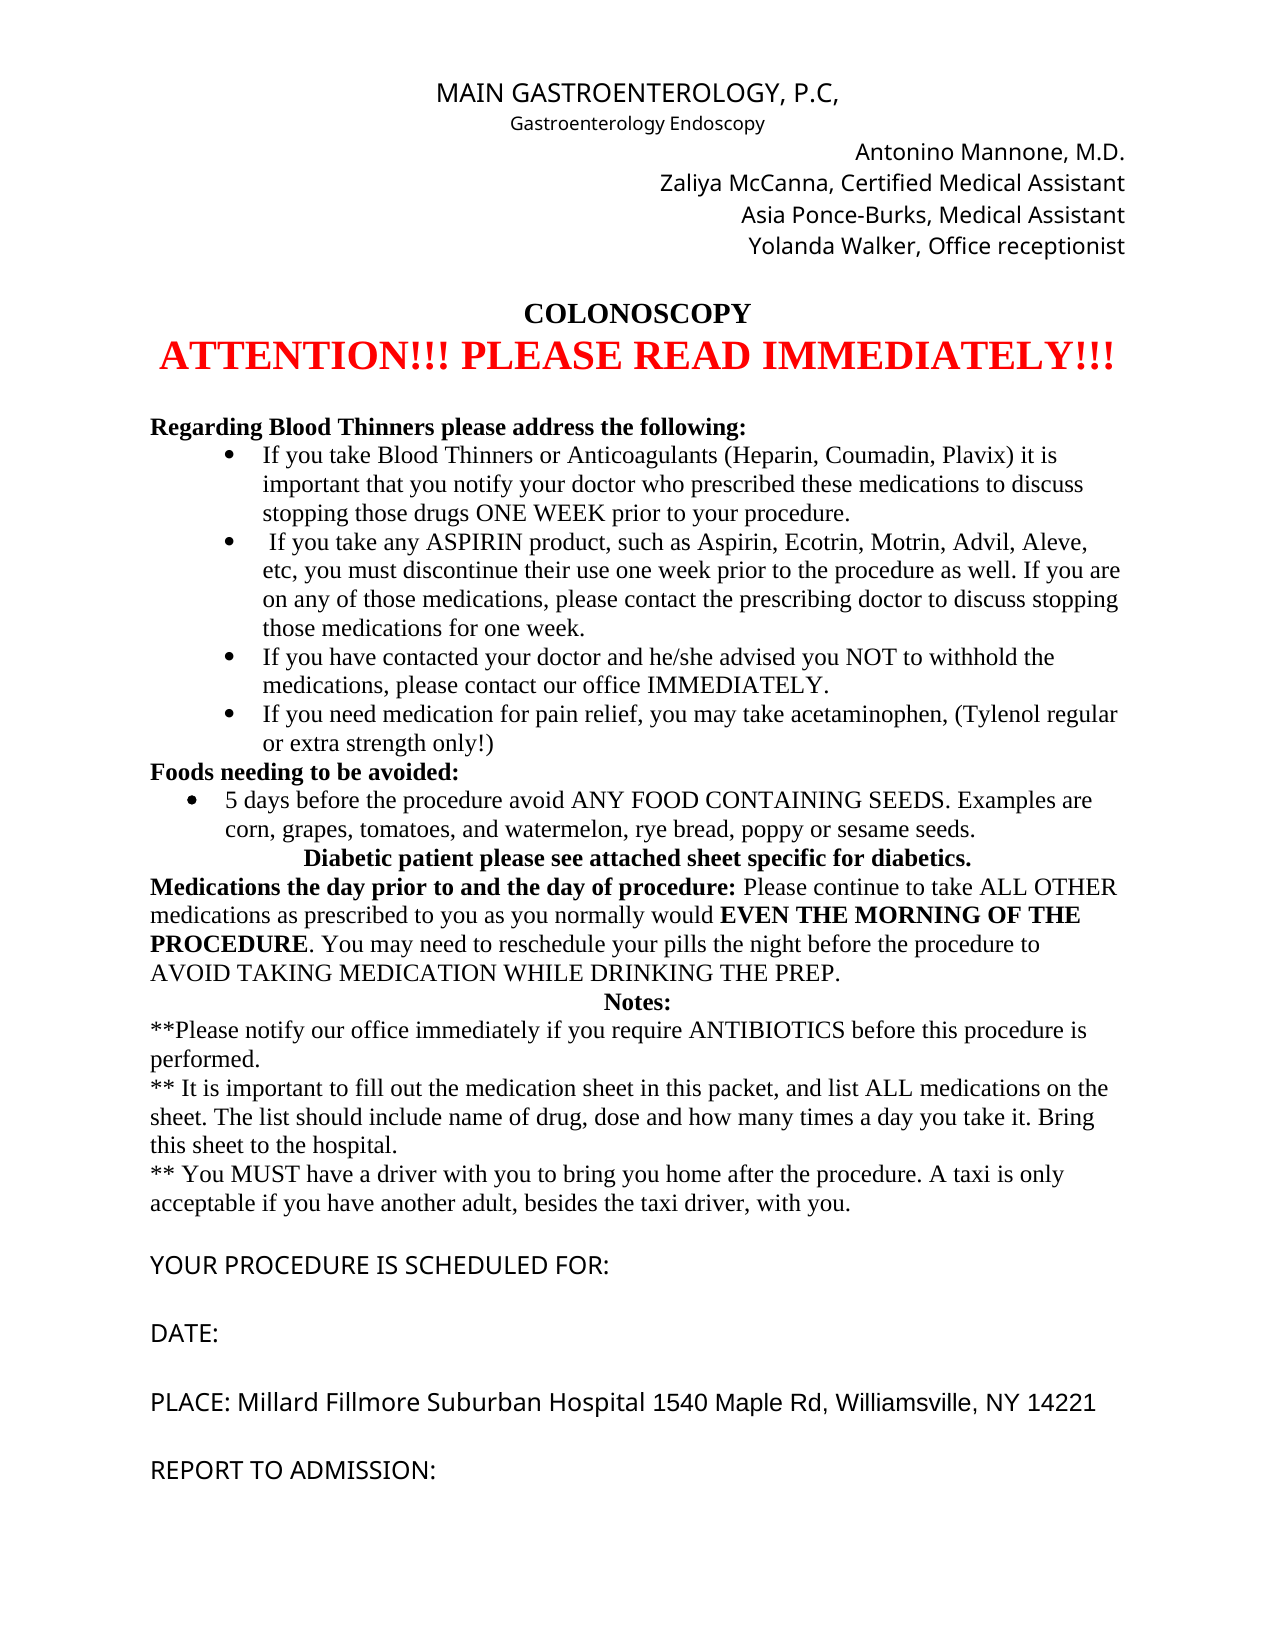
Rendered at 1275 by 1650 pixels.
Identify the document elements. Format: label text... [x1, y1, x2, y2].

text YOUR PROCEDURE IS SCHEDULED FOR: [150, 1248, 1125, 1282]
list 5 days before the procedure avoid ANY FOOD CONTAINING SEEDS. Examples are corn, grapes, tomatoes, and watermelon, rye bread, poppy or sesame seeds. [187, 785, 1125, 843]
text Medications the day prior to and the day of procedure: Please continue to take ALL OTHER medications as prescribed to you as you normally would EVEN THE MORNING OF THE PROCEDURE. You may need to reschedule your pills the night before the procedure to AVOID TAKING MEDICATION WHILE DRINKING THE PREP. [150, 872, 1125, 987]
text ** You MUST have a driver with you to bring you home after the procedure. A taxi is only acceptable if you have another adult, besides the taxi driver, with you. [150, 1159, 1125, 1217]
text Regarding Blood Thinners please address the following: [150, 412, 1125, 440]
text REPORT TO ADMISSION: [150, 1452, 1125, 1486]
text Foods needing to be avoided: [150, 757, 1125, 785]
text DATE: [150, 1316, 1125, 1350]
text Notes: [150, 987, 1125, 1015]
text **Please notify our office immediately if you require ANTIBIOTICS before this procedure is performed. [150, 1015, 1125, 1073]
text Diabetic patient please see attached sheet specific for diabetics. [150, 843, 1125, 872]
text PLACE: Millard Fillmore Suburban Hospital 1540 Maple Rd, Williamsville, NY 14221 [150, 1384, 1125, 1418]
text ** It is important to fill out the medication sheet in this packet, and list ALL medications on the sheet. The list should include name of drug, dose and how many times a day you take it. Bring this sheet to the hospital. [150, 1073, 1125, 1159]
list If you take Blood Thinners or Anticoagulants (Heparin, Coumadin, Plavix) it is important that you notify your doctor who prescribed these medications to discuss stopping those drugs ONE WEEK prior to your procedure. [225, 440, 1125, 527]
list If you need medication for pain relief, you may take acetaminophen, (Tylenol regular or extra strength only!) [225, 699, 1125, 757]
text COLONOSCOPY [150, 297, 1125, 330]
list If you take any ASPIRIN product, such as Aspirin, Ecotrin, Motrin, Advil, Aleve, etc, you must discontinue their use one week prior to the procedure as well. If you are on any of those medications, please contact the prescribing doctor to discuss stopping those medications for one week. [225, 527, 1125, 642]
text ATTENTION!!! PLEASE READ IMMEDIATELY!!! [150, 330, 1125, 378]
list If you have contacted your doctor and he/she advised you NOT to withhold the medications, please contact our office IMMEDIATELY. [225, 642, 1125, 699]
